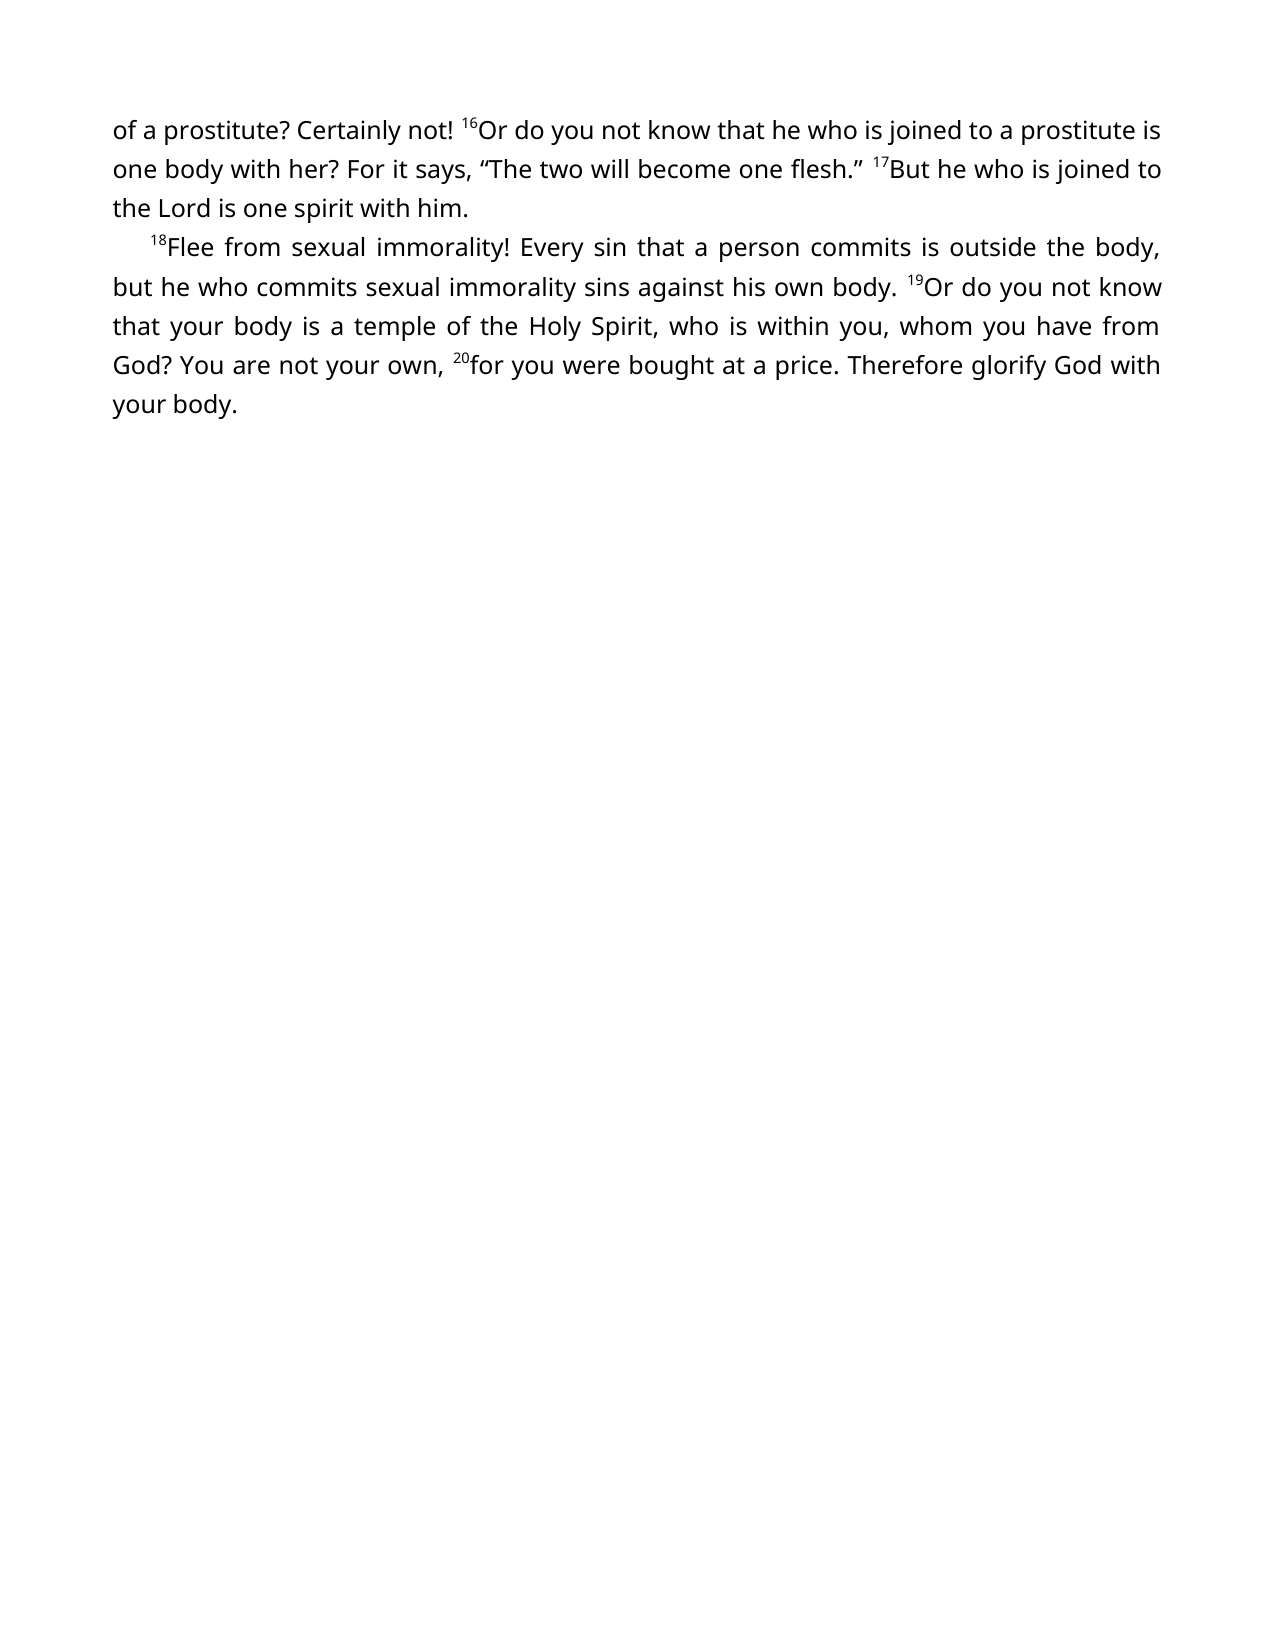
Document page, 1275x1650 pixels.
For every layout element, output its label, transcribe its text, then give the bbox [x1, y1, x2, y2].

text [112, 112, 1162, 225]
text 18Flee from sexual immorality! Every sin that a person commits is outside the body, but he who commits sexual immorality sins against his own body. 19Or do you not know that your body is a temple of the Holy Spirit, who is within you, whom you have from God? You are not your own, 20for you were bought at a price. Therefore glorify God with your body. [112, 230, 1162, 421]
